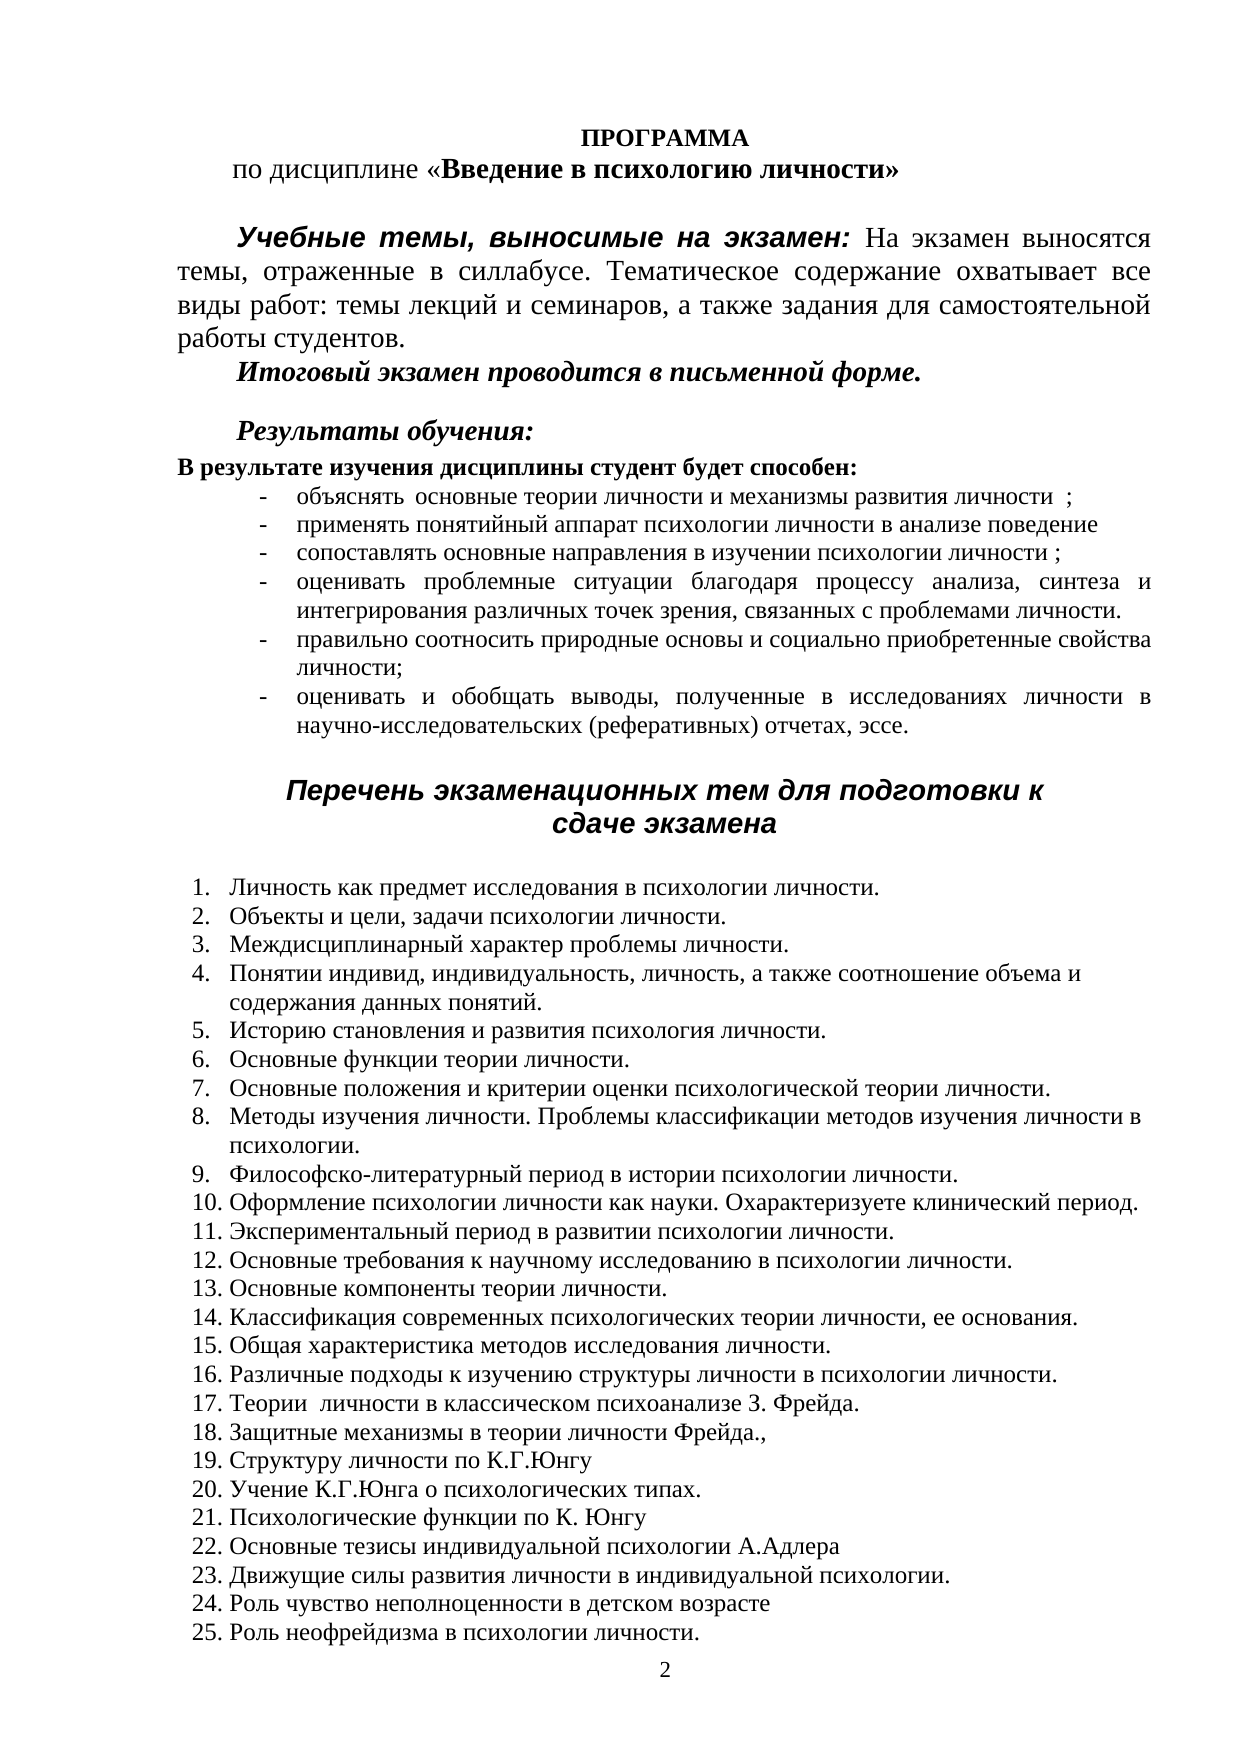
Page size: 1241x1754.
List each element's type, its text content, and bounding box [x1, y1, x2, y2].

list Роль неофрейдизма в психологии личности. [192, 1617, 1176, 1646]
list Движущие силы развития личности в индивидуальной психологии. [192, 1560, 1176, 1589]
list Классификация современных психологических теории личности, ее основания. [192, 1302, 1176, 1331]
list Учение К.Г.Юнга о психологических типах. [192, 1474, 1176, 1503]
list оценивать и обобщать выводы, полученные в исследованиях личности в научно-исследовательских (реферативных) отчетах, эссе. [259, 681, 1152, 739]
list сопоставлять основные направления в изучении психологии личности ; [259, 538, 1152, 566]
text Результаты обучения: [236, 413, 1176, 446]
subtitle Перечень экзаменационных тем для подготовки к сдаче экзамена [240, 773, 1089, 840]
list Общая характеристика методов исследования личности. [192, 1331, 1176, 1360]
list Роль чувство неполноценности в детском возрасте [192, 1589, 1176, 1617]
subtitle ПРОГРАММА [209, 124, 1121, 152]
list Основные тезисы индивидуальной психологии А.Адлера [192, 1532, 1176, 1560]
list Основные требования к научному исследованию в психологии личности. [192, 1245, 1176, 1274]
list Структуру личности по К.Г.Юнгу [192, 1446, 1176, 1474]
list Основные компоненты теории личности. [192, 1274, 1176, 1302]
list Оформление психологии личности как науки. Охарактеризуете клинический период. [192, 1188, 1176, 1216]
text Учебные темы, выносимые на экзамен: На экзамен выносятся темы, отраженные в силлабусе. Тематическое содержание охватывает все виды работ: темы лекций и семинаров, а также задания для самостоятельной работы студентов. [177, 219, 1151, 354]
list Философско-литературный период в истории психологии личности. [192, 1159, 1176, 1188]
list применять понятийный аппарат психологии личности в анализе поведение [259, 510, 1176, 538]
list Основные функции теории личности. [192, 1044, 1176, 1073]
list оценивать проблемные ситуации благодаря процессу анализа, синтеза и интегрирования различных точек зрения, связанных с проблемами личности. [259, 566, 1152, 624]
list Защитные механизмы в теории личности Фрейда., [192, 1417, 1176, 1446]
list Междисциплинарный характер проблемы личности. [192, 930, 1176, 959]
text по дисциплине «Введение в психологию личности» [232, 152, 1176, 186]
list Теории личности в классическом психоанализе З. Фрейда. [192, 1388, 1176, 1417]
text Итоговый экзамен проводится в письменной форме. [236, 354, 1176, 388]
list Методы изучения личности. Проблемы классификации методов изучения личности в психологии. [192, 1102, 1176, 1159]
subtitle В результате изучения дисциплины студент будет способен: [177, 453, 1176, 481]
list Основные положения и критерии оценки психологической теории личности. [192, 1073, 1176, 1102]
list Объекты и цели, задачи психологии личности. [192, 901, 1176, 930]
list объяснять основные теории личности и механизмы развития личности ; [259, 481, 1152, 510]
list Экспериментальный период в развитии психологии личности. [192, 1216, 1176, 1245]
list Личность как предмет исследования в психологии личности. [192, 873, 1176, 901]
list правильно соотносить природные основы и социально приобретенные свойства личности; [259, 624, 1152, 681]
list Различные подходы к изучению структуры личности в психологии личности. [192, 1360, 1176, 1388]
list Понятии индивид, индивидуальность, личность, а также соотношение объема и содержания данных понятий. [192, 959, 1176, 1016]
list Историю становления и развития психология личности. [192, 1016, 1176, 1044]
list Психологические функции по К. Юнгу [192, 1503, 1176, 1532]
